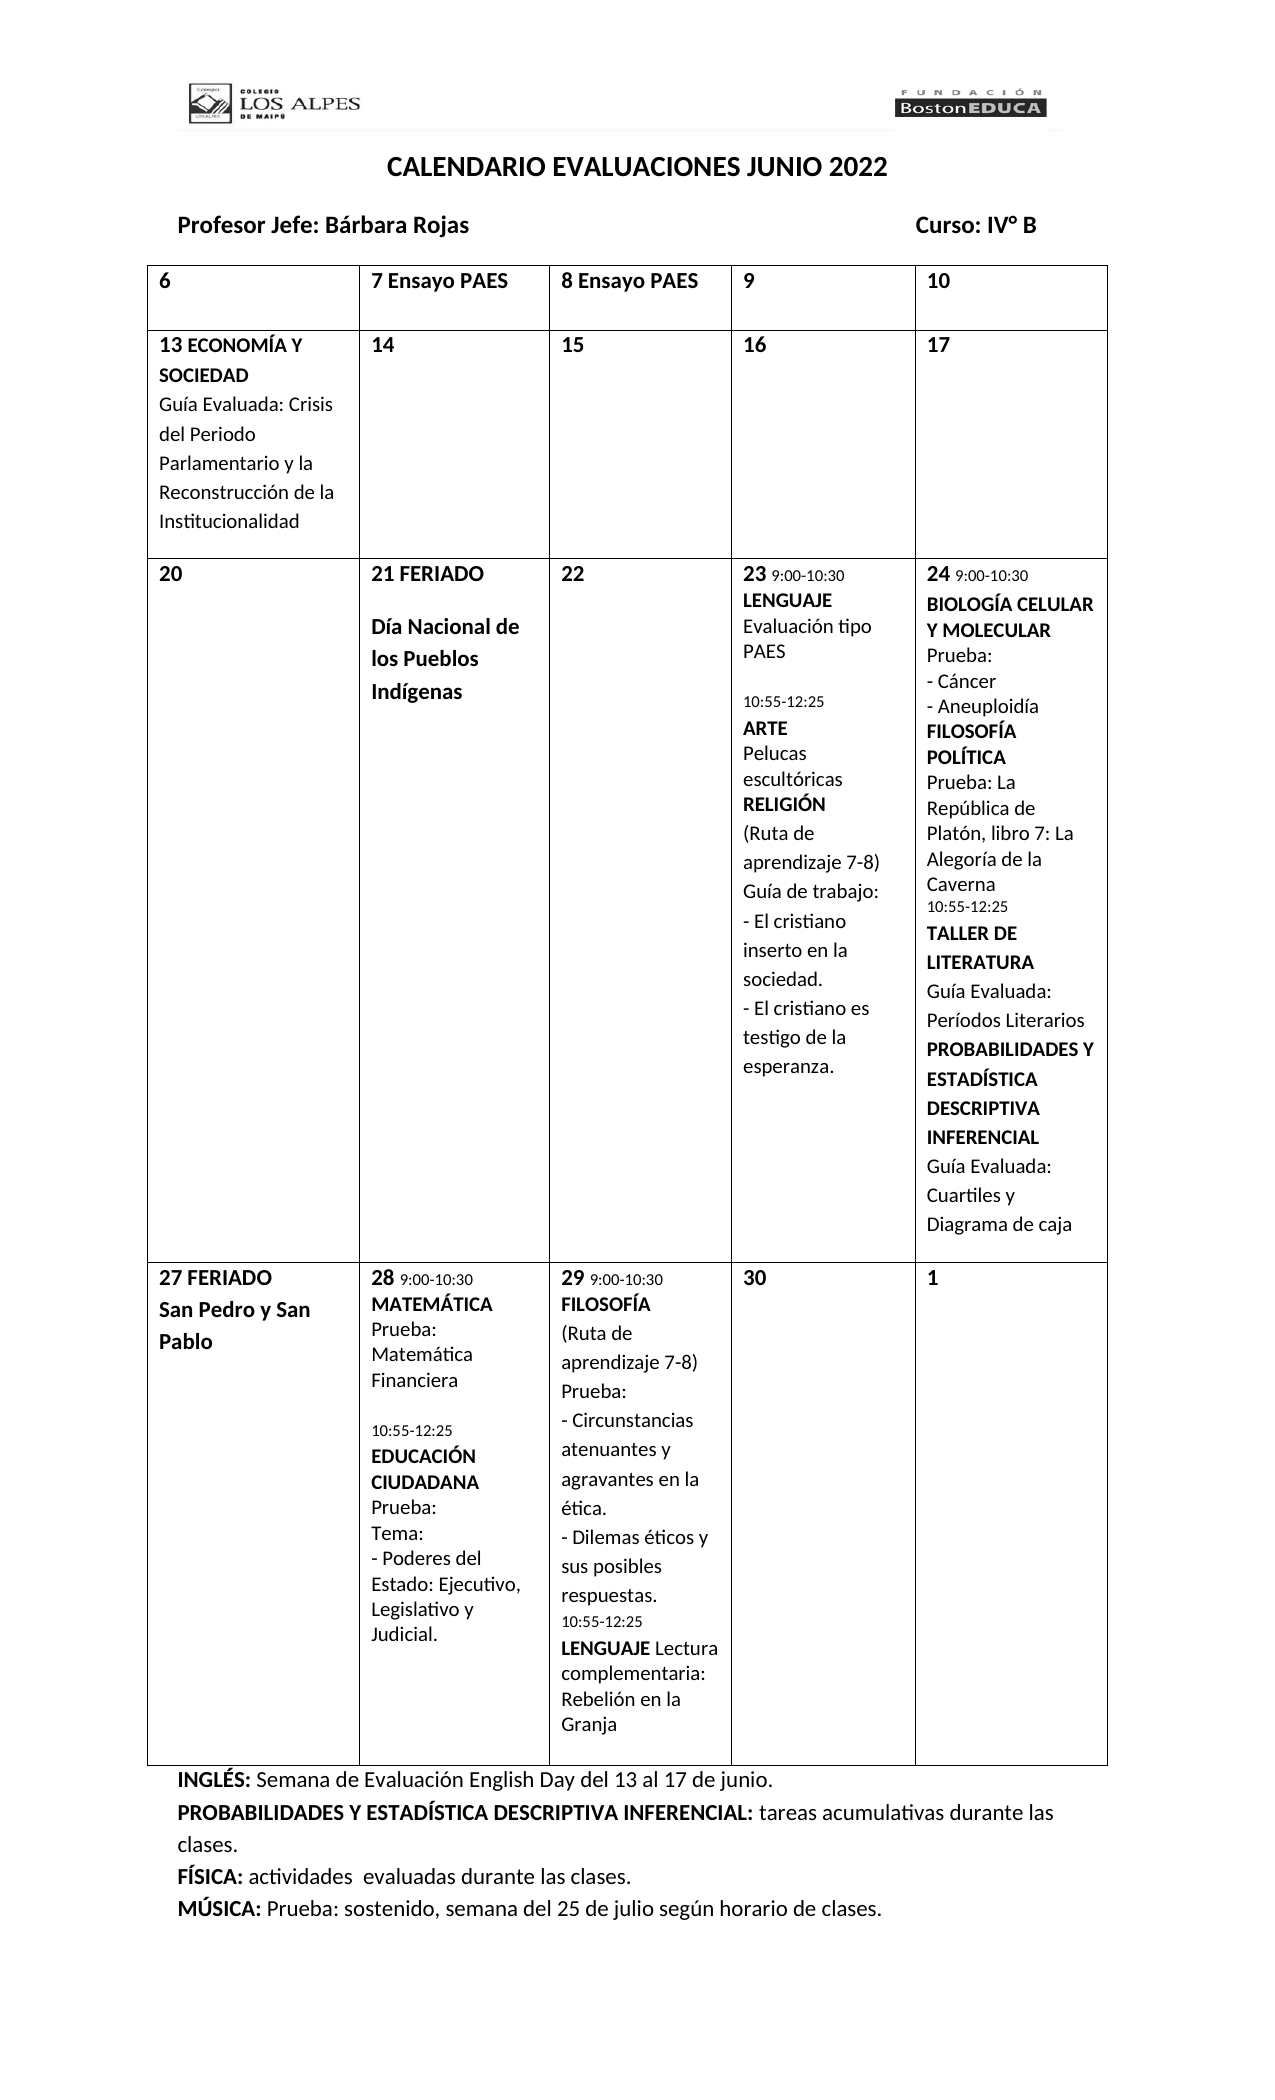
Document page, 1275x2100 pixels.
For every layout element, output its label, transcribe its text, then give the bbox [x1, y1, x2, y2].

table_cell 16 [732, 331, 915, 558]
table_cell 24 9:00-10:30 BIOLOGÍA CELULAR Y MOLECULAR Prueba: - Cáncer - Aneuploidía FILOSOFÍA POLÍTICA Prueba: La República de Platón, libro 7: La Alegoría de la Caverna 10:55-12:25 TALLER DE LITERATURA Guía Evaluada: Períodos Literarios PROBABILIDADES Y ESTADÍSTICA DESCRIPTIVA INFERENCIAL Guía Evaluada: Cuartiles y Diagrama de caja [916, 559, 1107, 1262]
table_cell 22 [550, 559, 731, 1262]
table_cell 13 ECONOMÍA Y SOCIEDAD Guía Evaluada: Crisis del Periodo Parlamentario y la Reconstrucción de la Institucionalidad [148, 331, 359, 558]
table_cell 1 [916, 1263, 1107, 1764]
text MÚSICA: Prueba: sostenido, semana del 25 de julio según horario de clases. [177, 1894, 1098, 1922]
table_cell 30 [732, 1263, 915, 1764]
table_cell 21 FERIADO Día Nacional de los Pueblos Indígenas [360, 559, 549, 1262]
text Profesor Jefe: Bárbara Rojas Curso: IV° B [177, 209, 1098, 240]
table_header 9 [732, 266, 915, 329]
table_cell 15 [550, 331, 731, 558]
table_cell 14 [360, 331, 549, 558]
table_cell 27 FERIADO San Pedro y San Pablo [148, 1263, 359, 1764]
table_header 8 Ensayo PAES [550, 266, 731, 329]
table_cell 29 9:00-10:30 FILOSOFÍA (Ruta de aprendizaje 7-8) Prueba: - Circunstancias atenuantes y agravantes en la ética. - Dilemas éticos y sus posibles respuestas. 10:55-12:25 LENGUAJE Lectura complementaria: Rebelión en la Granja [550, 1263, 731, 1764]
text FÍSICA: actividades evaluadas durante las clases. [177, 1862, 1098, 1890]
table_cell 20 [148, 559, 359, 1262]
table_header 6 [148, 266, 359, 329]
table_cell 17 [916, 331, 1107, 558]
text INGLÉS: Semana de Evaluación English Day del 13 al 17 de junio. [177, 1766, 1098, 1794]
table_header 10 [916, 266, 1107, 329]
table_header 7 Ensayo PAES [360, 266, 549, 329]
text PROBABILIDADES Y ESTADÍSTICA DESCRIPTIVA INFERENCIAL: tareas acumulativas durante las clases. [177, 1798, 1098, 1858]
text CALENDARIO EVALUACIONES JUNIO 2022 [177, 148, 1098, 183]
table_cell 23 9:00-10:30 LENGUAJE Evaluación tipo PAES 10:55-12:25 ARTE Pelucas escultóricas RELIGIÓN (Ruta de aprendizaje 7-8) Guía de trabajo: - El cristiano inserto en la sociedad. - El cristiano es testigo de la esperanza. [732, 559, 915, 1262]
table_cell 28 9:00-10:30 MATEMÁTICA Prueba: Matemática Financiera 10:55-12:25 EDUCACIÓN CIUDADANA Prueba: Tema: - Poderes del Estado: Ejecutivo, Legislativo y Judicial. [360, 1263, 549, 1764]
